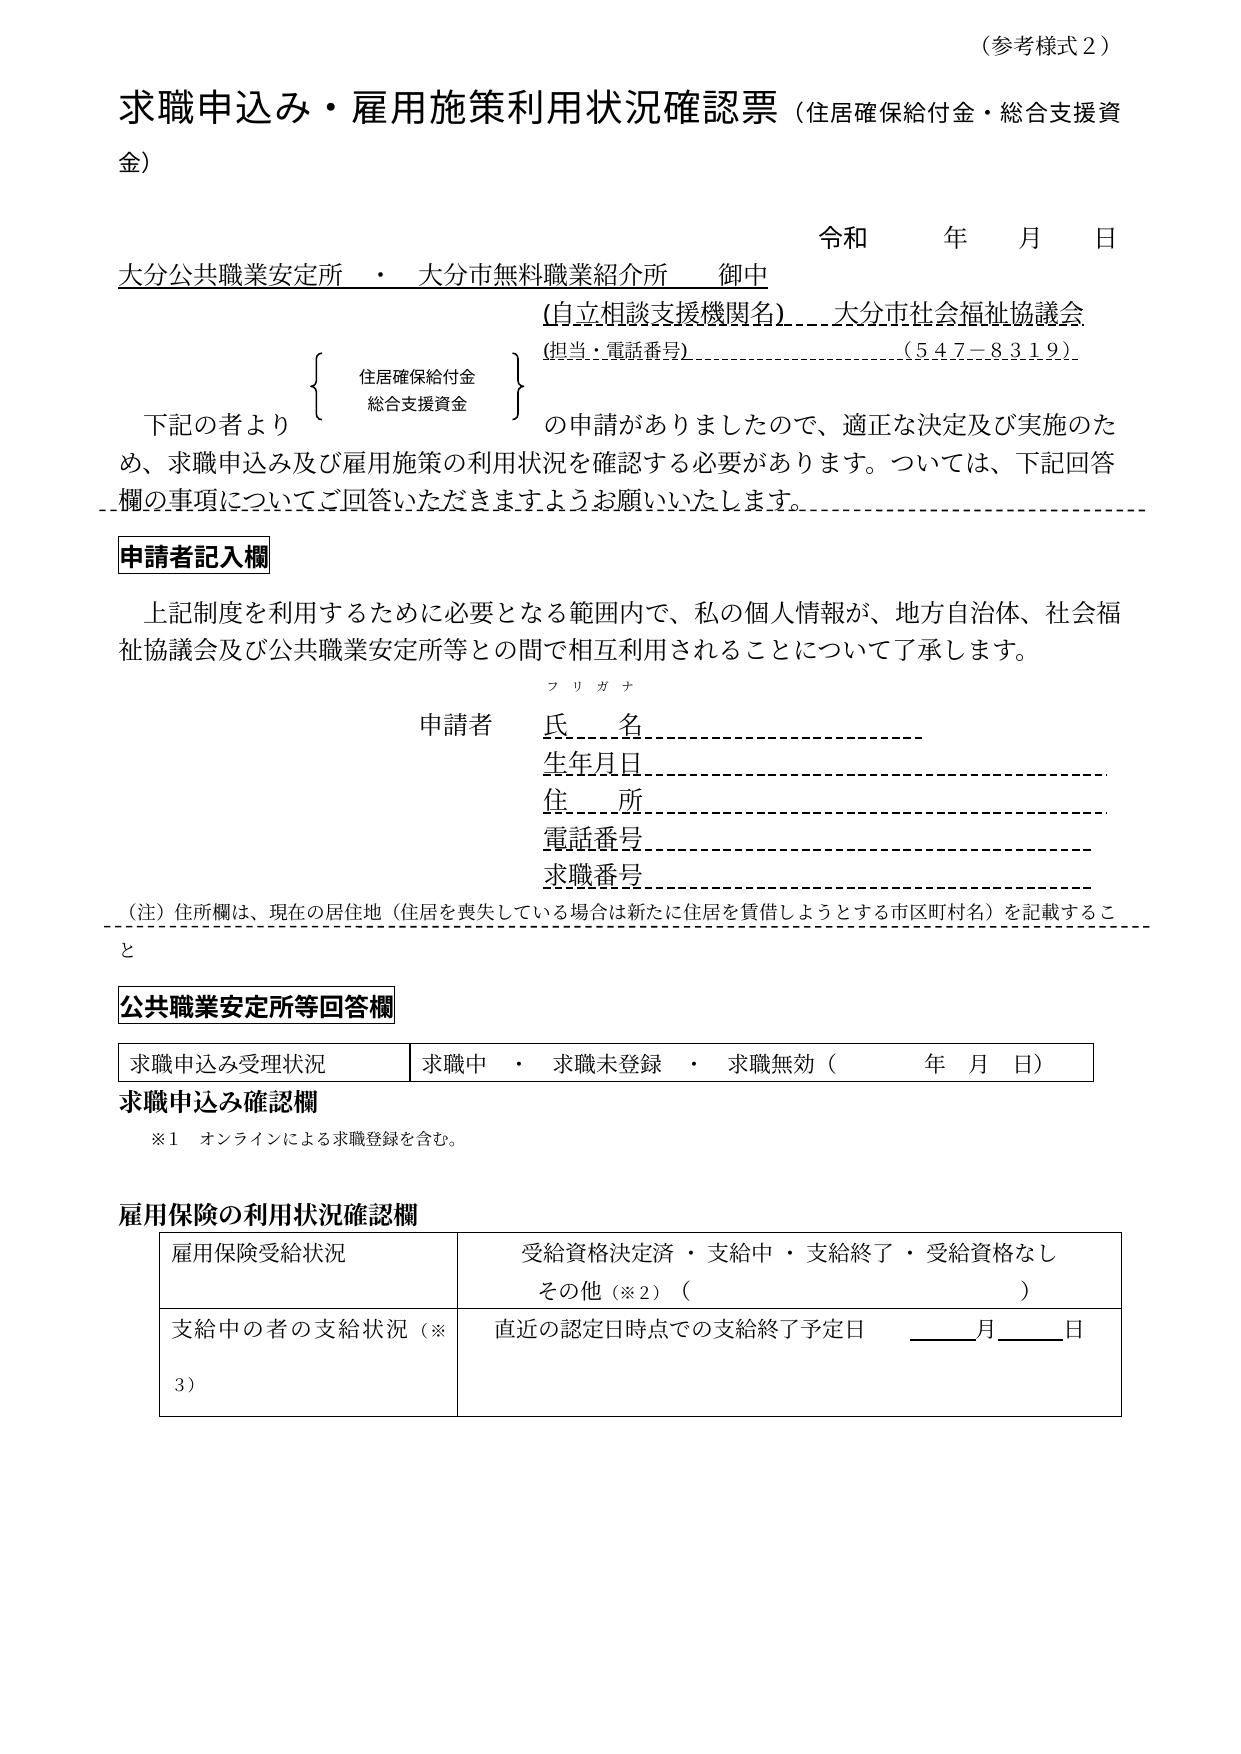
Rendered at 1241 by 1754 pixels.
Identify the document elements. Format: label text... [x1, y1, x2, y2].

table_header 雇用保険受給状況 [160, 1233, 457, 1308]
text 雇用保険の利用状況確認欄 [118, 1195, 1122, 1232]
table_cell 直近の認定日時点での支給終了予定日 月 日 [458, 1309, 1121, 1416]
text 公共職業安定所等回答欄 [118, 968, 1122, 1043]
text 欄の事項についてご回答いただきますようお願いいたします。 [118, 480, 1122, 518]
text 求職申込み確認欄 [118, 1082, 1122, 1120]
text (自立相談支援機関名) 大分市社会福祉協議会 [118, 293, 1122, 330]
text 申請者 氏 名 [118, 705, 1122, 743]
text 生年月日 [118, 743, 1122, 780]
text フ リ ガ ナ [118, 668, 1122, 705]
text め、求職申込み及び雇用施策の利用状況を確認する必要があります。ついては、下記回答 [118, 443, 1122, 480]
text 上記制度を利用するために必要となる範囲内で、私の個人情報が、地方自治体、社会福祉協議会及び公共職業安定所等との間で相互利用されることについて了承します。 [118, 593, 1122, 668]
table_header 求職申込み受理状況 [119, 1044, 409, 1081]
table_header 求職中 ・ 求職未登録 ・ 求職無効（ 年 月 日） [411, 1044, 1093, 1081]
text 大分公共職業安定所 ・ 大分市無料職業紹介所 御中 [118, 255, 1122, 293]
text 下記の者より の申請がありましたので、適正な決定及び実施のた [118, 405, 1122, 443]
text 電話番号 [118, 818, 1122, 855]
text 求職番号 [118, 855, 1122, 893]
table_cell 支給中の者の支給状況（※３） [160, 1309, 457, 1416]
table_header 受給資格決定済 ・ 支給中 ・ 支給終了 ・ 受給資格なし その他（※２）（ ） [458, 1233, 1121, 1308]
text 令和 年 月 日 [118, 218, 1122, 255]
text （注）住所欄は、現在の居住地（住居を喪失している場合は新たに住居を賃借しようとする市区町村名）を記載すること [118, 893, 1122, 968]
text 求職申込み・雇用施策利用状況確認票（住居確保給付金・総合支援資金） [118, 68, 1122, 180]
text ※１ オンラインによる求職登録を含む。 [118, 1120, 1122, 1157]
text (担当・電話番号) （５４７－８３１９） [118, 330, 1122, 368]
text 申請者記入欄 [118, 518, 1122, 593]
text 住 所 [118, 780, 1122, 818]
